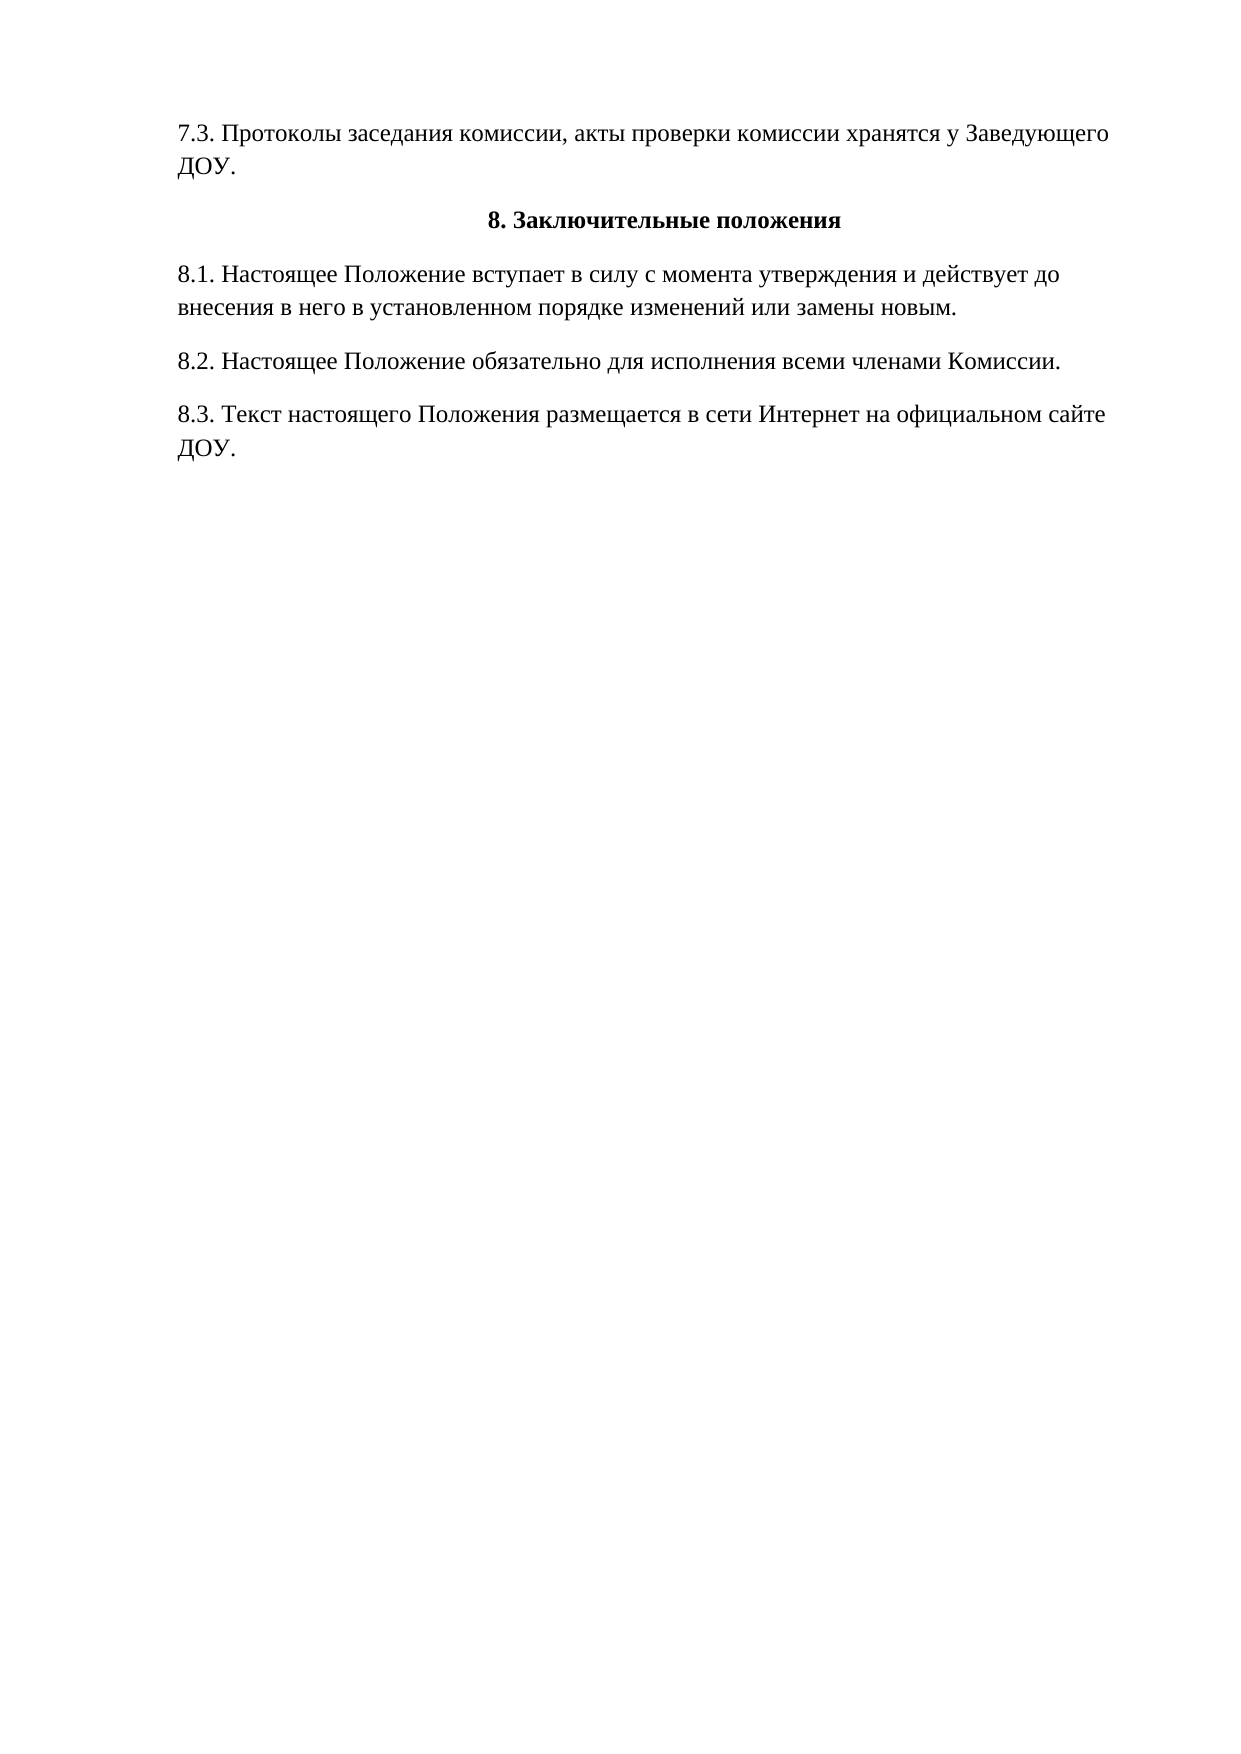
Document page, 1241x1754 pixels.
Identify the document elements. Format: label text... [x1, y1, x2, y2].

text 8.2. Настоящее Положение обязательно для исполнения всеми членами Комиссии. [177, 346, 1152, 374]
text 8. Заключительные положения [177, 205, 1152, 234]
text 7.3. Протоколы заседания комиссии, акты проверки комиссии хранятся у Заведующего ДОУ. [177, 118, 1152, 180]
text 8.1. Настоящее Положение вступает в силу с момента утверждения и действует до внесения в него в установленном порядке изменений или замены новым. [177, 259, 1152, 321]
text 8.3. Текст настоящего Положения размещается в сети Интернет на официальном сайте ДОУ. [177, 399, 1152, 461]
